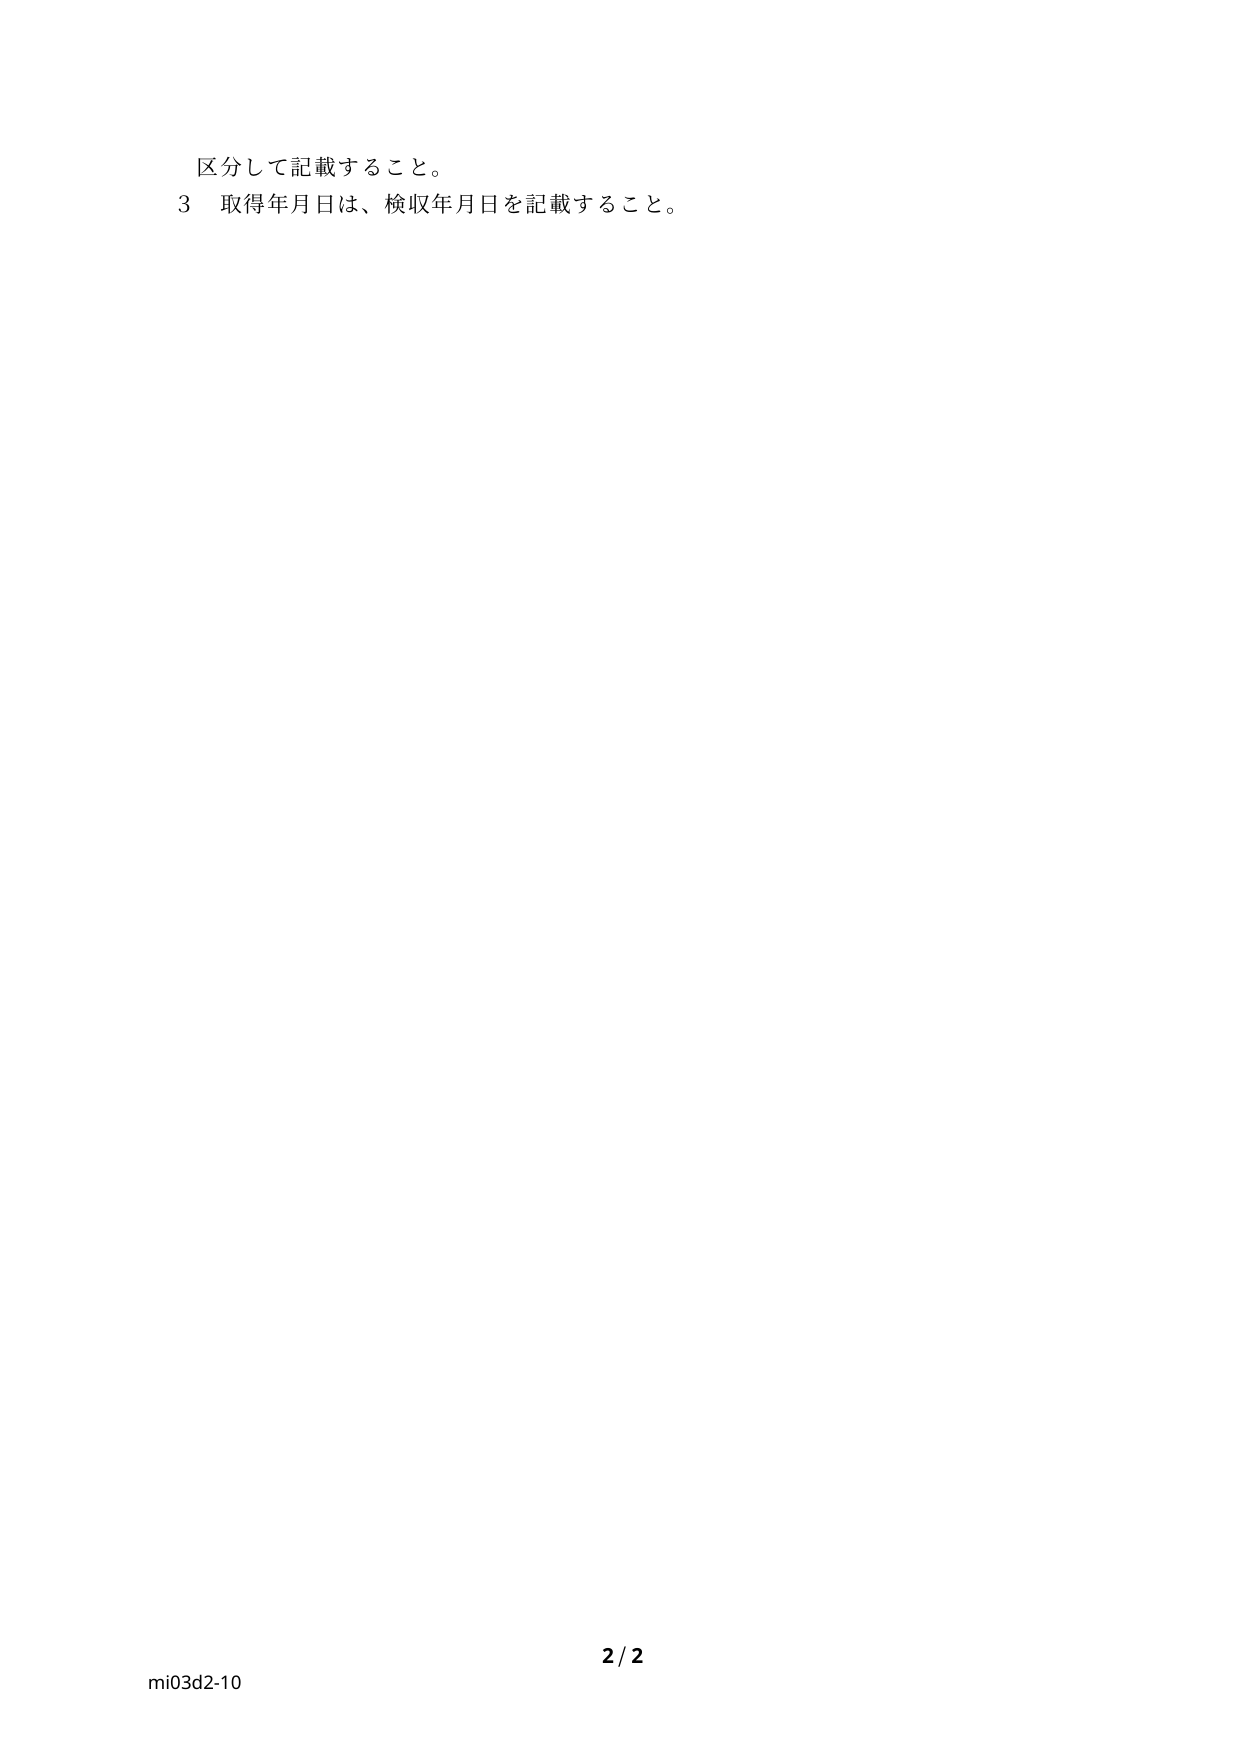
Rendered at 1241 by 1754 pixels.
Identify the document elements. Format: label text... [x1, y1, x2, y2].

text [149, 148, 1091, 184]
text ３ 取得年月日は、検収年月日を記載すること。 [149, 184, 1091, 221]
